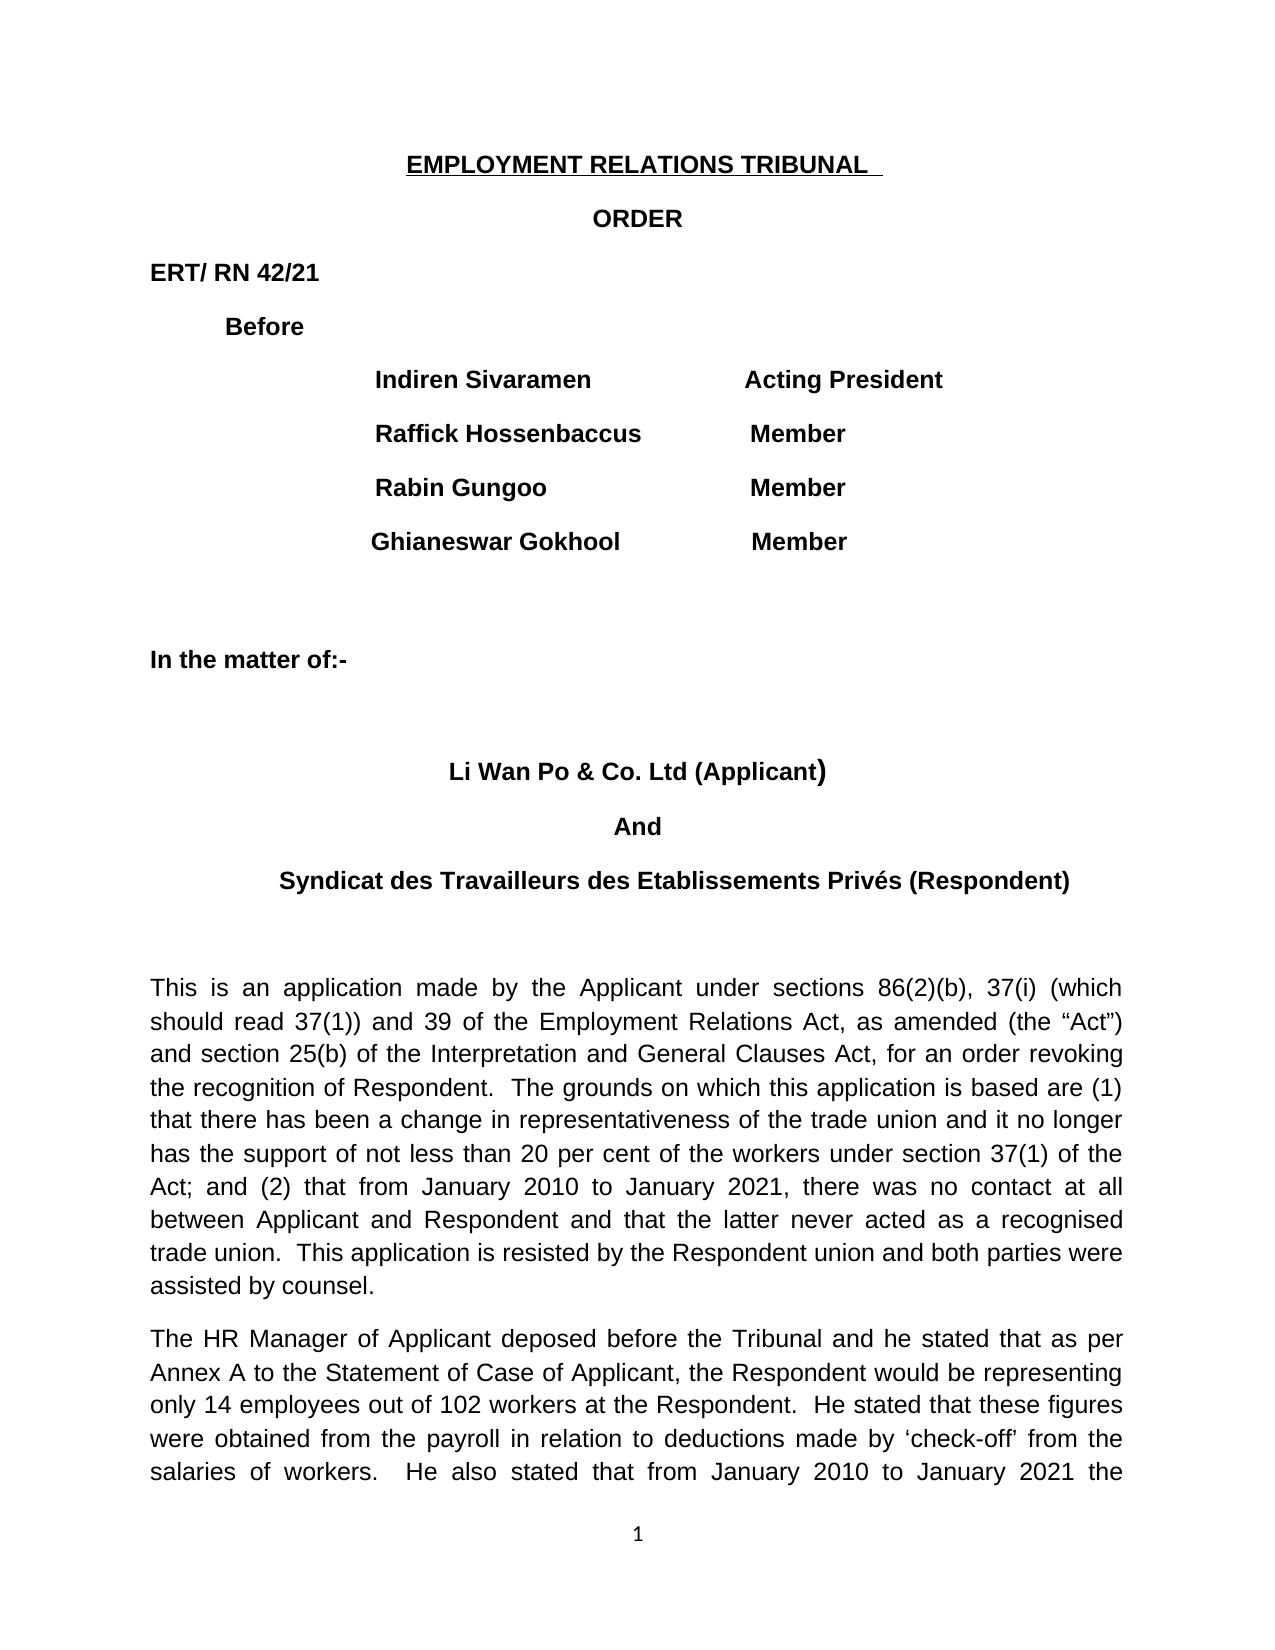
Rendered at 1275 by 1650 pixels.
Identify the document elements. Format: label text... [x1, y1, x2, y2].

text Ghianeswar Gokhool Member [150, 527, 1125, 556]
text In the matter of:- [150, 645, 1125, 673]
text ERT/ RN 42/21 [150, 258, 1125, 286]
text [150, 1324, 1125, 1485]
text Li Wan Po & Co. Ltd (Applicant) [150, 752, 1125, 786]
text And [150, 812, 1125, 841]
text ORDER [150, 204, 1125, 233]
text EMPLOYMENT RELATIONS TRIBUNAL [150, 150, 1125, 179]
text Rabin Gungoo Member [300, 473, 1125, 502]
text This is an application made by the Applicant under sections 86(2)(b), 37(i) (which should read 37(1)) and 39 of the Employment Relations Act, as amended (the “Act”) and section 25(b) of the Interpretation and General Clauses Act, for an order revoking the recognition of Respondent. The grounds on which this application is based are (1) that there has been a change in representativeness of the trade union and it no longer has the support of not less than 20 per cent of the workers under section 37(1) of the Act; and (2) that from January 2010 to January 2021, there was no contact at all between Applicant and Respondent and that the latter never acted as a recognised trade union. This application is resisted by the Respondent union and both parties were assisted by counsel. [150, 973, 1125, 1299]
text Raffick Hossenbaccus Member [300, 419, 1125, 448]
text Indiren Sivaramen Acting President [300, 365, 1125, 394]
text Syndicat des Travailleurs des Etablissements Privés (Respondent) [150, 866, 1125, 894]
text Before [150, 312, 1125, 340]
